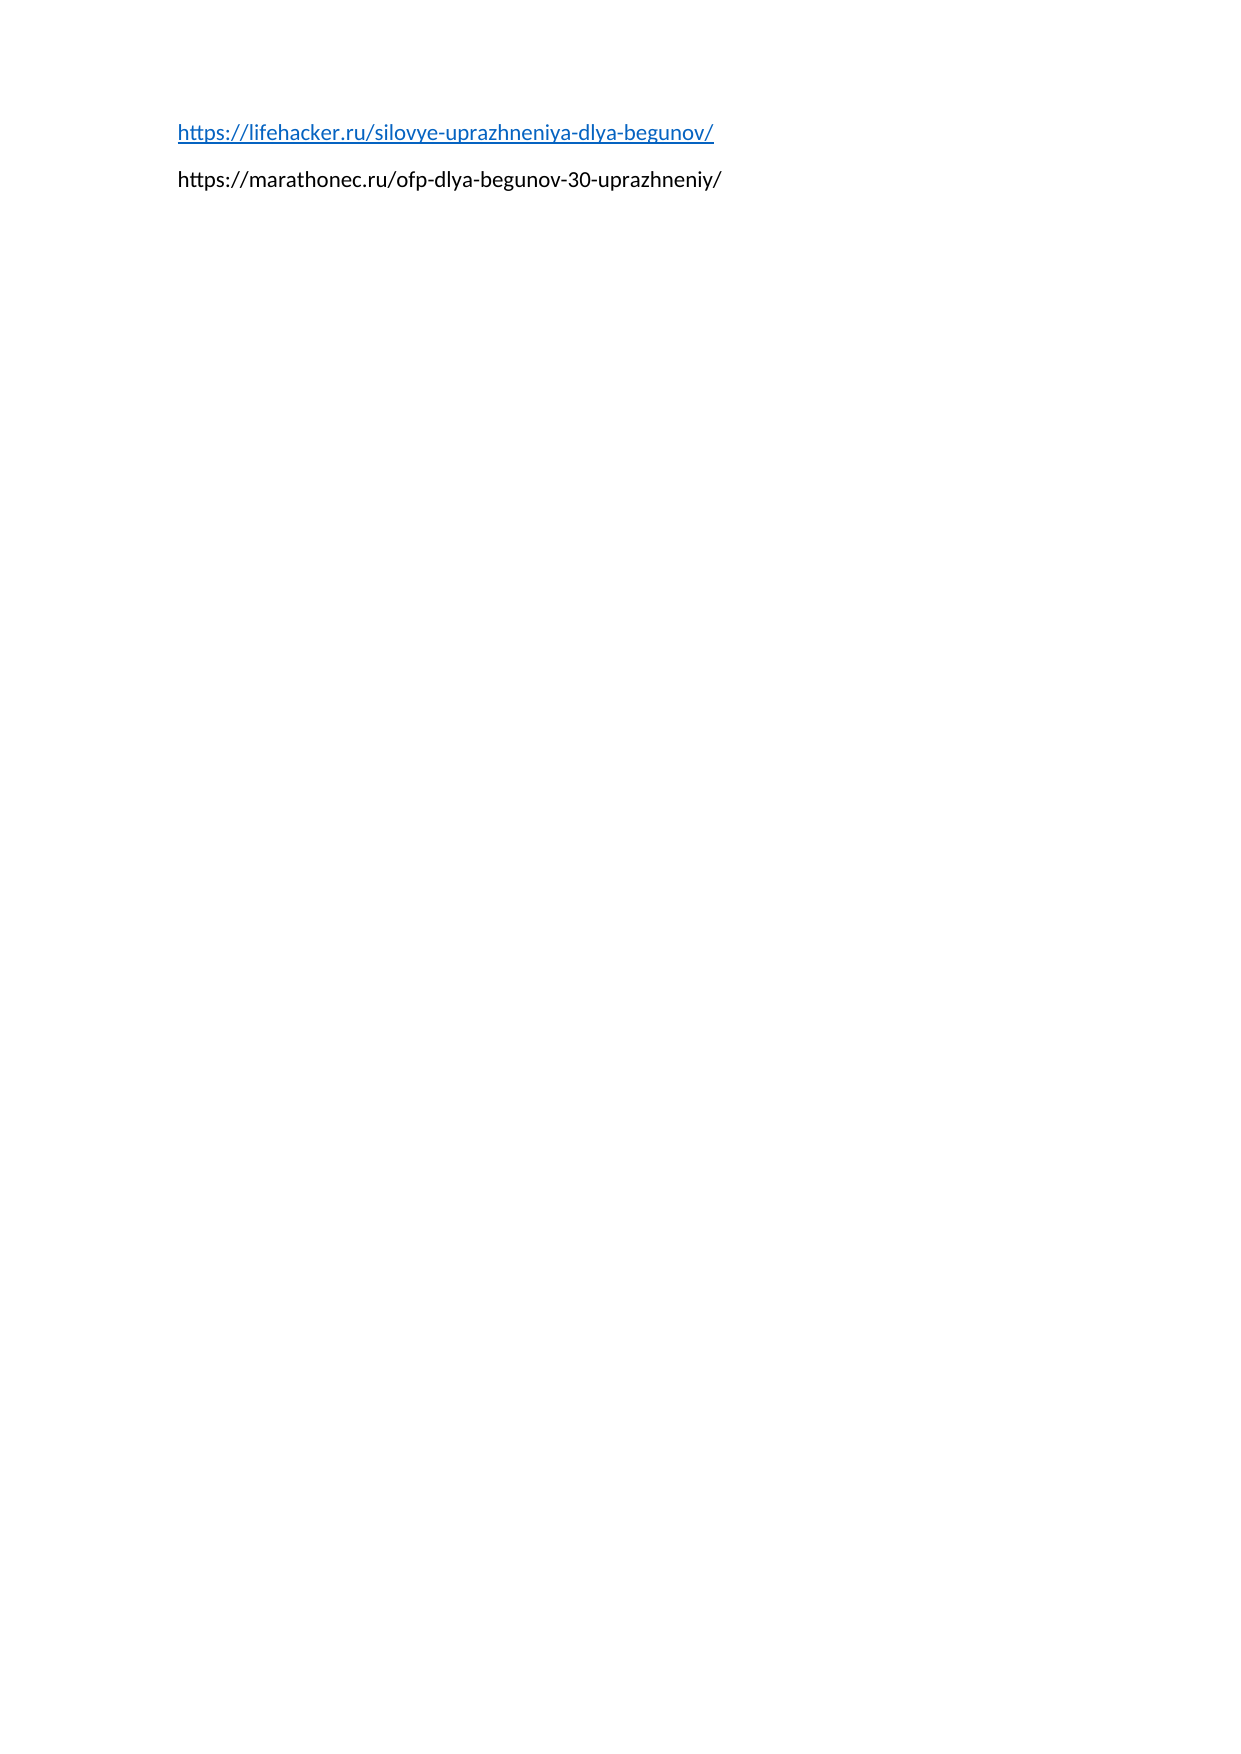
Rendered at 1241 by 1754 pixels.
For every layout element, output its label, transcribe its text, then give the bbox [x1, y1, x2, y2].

text https://lifehacker.ru/silovye-uprazhneniya-dlya-begunov/ [177, 118, 1152, 146]
text https://marathonec.ru/ofp-dlya-begunov-30-uprazhneniy/ [177, 165, 1152, 193]
